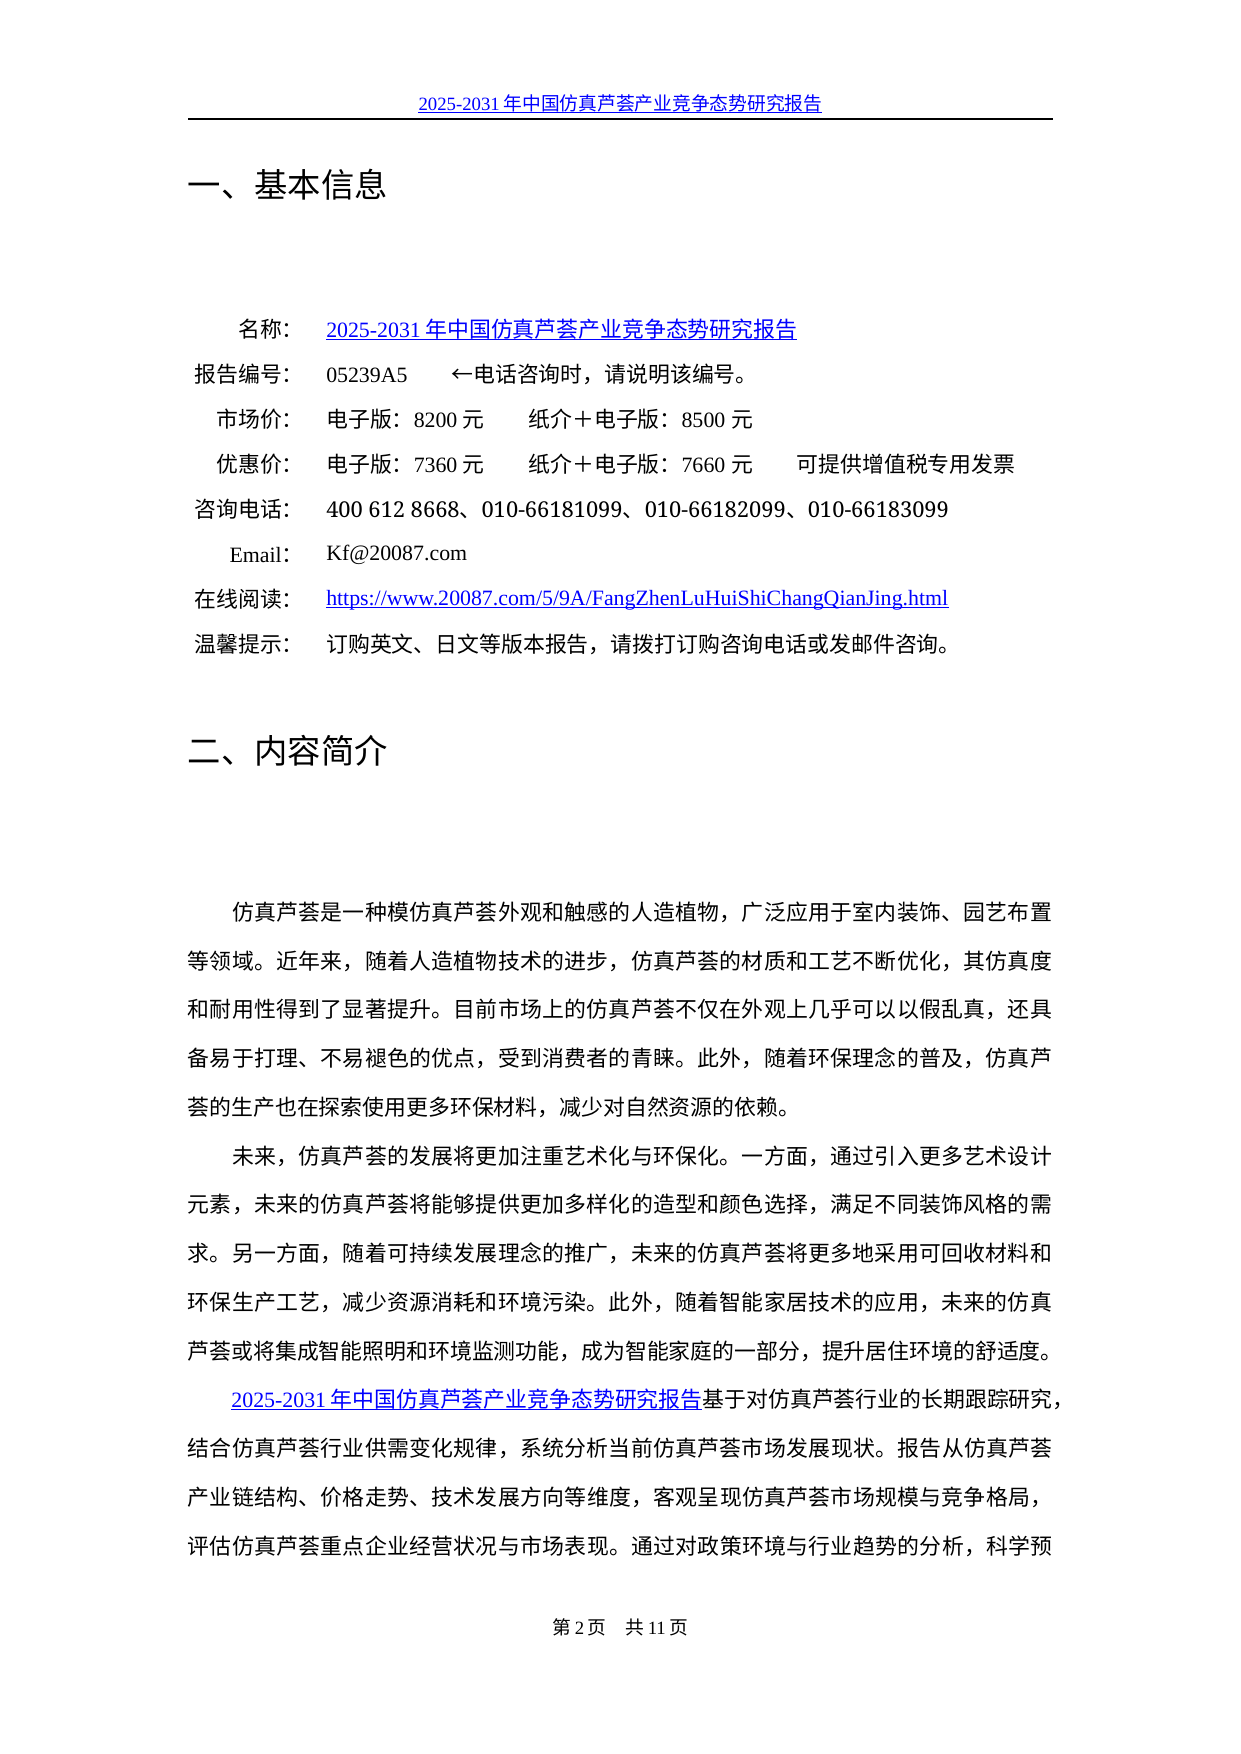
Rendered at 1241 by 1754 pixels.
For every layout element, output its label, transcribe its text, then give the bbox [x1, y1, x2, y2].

table_cell Kf@20087.com [315, 537, 1073, 582]
table_cell 优惠价： [167, 447, 315, 492]
table_cell 05239A5 ←电话咨询时，请说明该编号。 [315, 357, 1073, 402]
table_cell Email： [167, 537, 315, 582]
table_cell 订购英文、日文等版本报告，请拨打订购咨询电话或发邮件咨询。 [315, 627, 1073, 672]
table_header 2025-2031年中国仿真芦荟产业竞争态势研究报告 [315, 312, 1073, 357]
table_cell 电子版：7360 元 纸介＋电子版：7660 元 可提供增值税专用发票 [315, 447, 1073, 492]
table_cell 市场价： [167, 402, 315, 447]
title 二、内容简介 [187, 717, 1053, 782]
table_cell [315, 582, 1073, 627]
table_cell 咨询电话： [167, 492, 315, 537]
table_cell 温馨提示： [167, 627, 315, 672]
table_header 名称： [167, 312, 315, 357]
table_cell 报告编号： [167, 357, 315, 402]
title 一、基本信息 [187, 150, 1053, 215]
table_cell 电子版：8200 元 纸介＋电子版：8500 元 [315, 402, 1073, 447]
table_cell 400 612 8668、010-66181099、010-66182099、010-66183099 [315, 492, 1073, 537]
table_cell 在线阅读： [167, 582, 315, 627]
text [187, 894, 1053, 1561]
